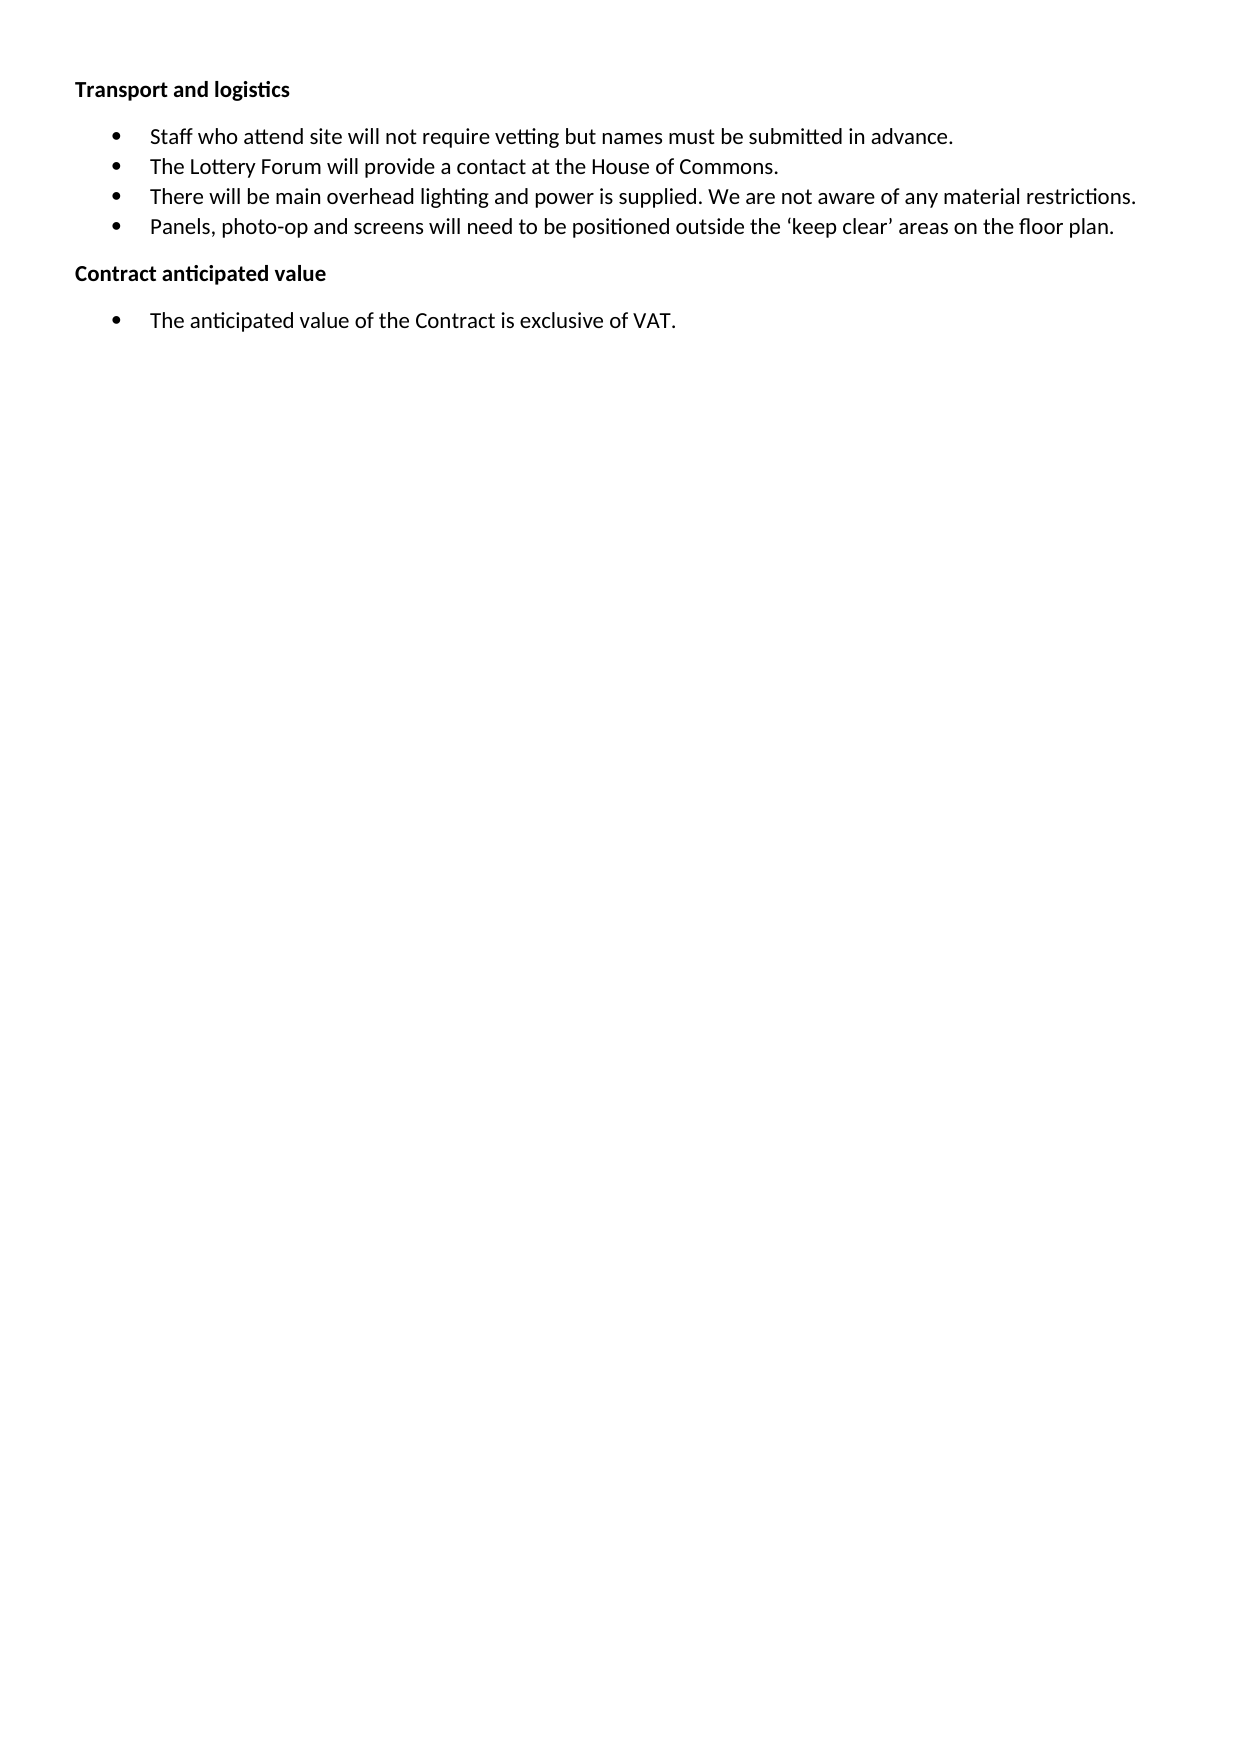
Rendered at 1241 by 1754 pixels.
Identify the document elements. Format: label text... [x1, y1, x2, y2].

text Contract anticipated value [75, 259, 1165, 287]
list There will be main overhead lighting and power is supplied. We are not aware of any material restrictions. [112, 182, 1165, 210]
text Transport and logistics [75, 75, 1165, 103]
list The Lottery Forum will provide a contact at the House of Commons. [112, 152, 1165, 180]
list Panels, photo-op and screens will need to be positioned outside the ‘keep clear’ areas on the floor plan. [112, 212, 1165, 241]
list The anticipated value of the Contract is exclusive of VAT. [112, 306, 1165, 334]
list Staff who attend site will not require vetting but names must be submitted in advance. [112, 122, 1165, 150]
